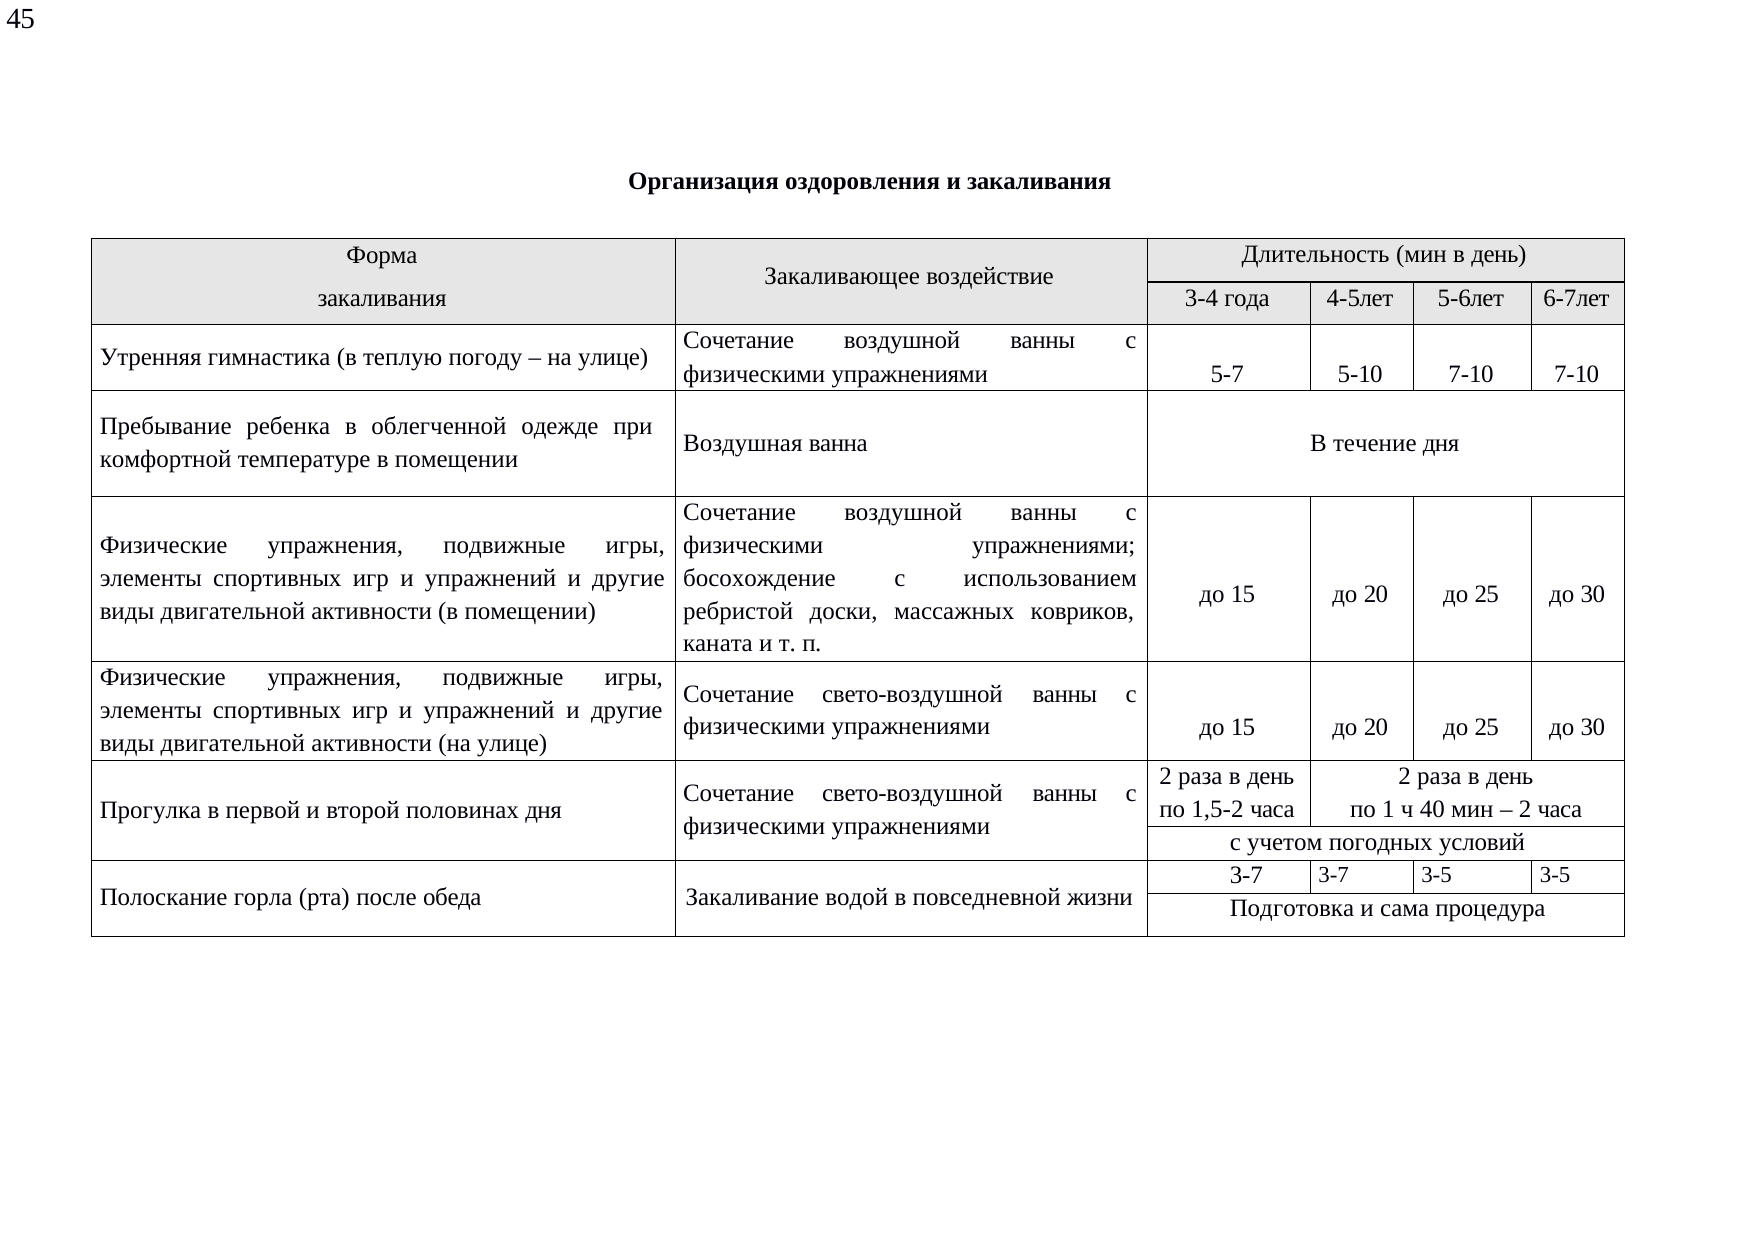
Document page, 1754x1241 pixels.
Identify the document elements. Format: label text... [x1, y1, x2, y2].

table_cell Воздушная ванна [676, 391, 1147, 496]
table_cell Пребывание ребенка в облегченной одежде при комфортной температуре в помещении [92, 391, 675, 496]
table_cell с учетом погодных условий [1148, 827, 1624, 859]
table_cell 3-7 [1148, 861, 1310, 892]
table_cell 5-10 [1311, 325, 1413, 390]
table_cell Сочетание свето-воздушной ванны с физическими упражнениями [676, 662, 1147, 760]
table_cell Физические упражнения, подвижные игры, элементы спортивных игр и упражнений и другие виды двигательной активности (на улице) [92, 662, 675, 760]
table_cell 4-5лет [1311, 283, 1413, 324]
table_cell 3-5 [1414, 861, 1531, 892]
table_cell 3-4 года [1148, 283, 1310, 324]
table_cell до 25 [1414, 662, 1531, 760]
table_cell до 25 [1414, 497, 1531, 661]
table_cell 5-7 [1148, 325, 1310, 390]
table_cell до 30 [1532, 662, 1624, 760]
table_cell Сочетание воздушной ванны с физическими упражнениями; босохождение с использованием ребристой доски, массажных ковриков, каната и т. п. [676, 497, 1147, 661]
table_cell 5-6лет [1414, 283, 1531, 324]
table_cell до 20 [1311, 662, 1413, 760]
table_cell 6-7лет [1532, 283, 1624, 324]
table_cell Прогулка в первой и второй половинах дня [92, 761, 675, 859]
table_cell Полоскание горла (рта) после обеда [92, 861, 675, 936]
table_header Форма закаливания [92, 239, 675, 324]
table_cell до 15 [1148, 497, 1310, 661]
table_cell до 20 [1311, 497, 1413, 661]
table_cell Подготовка и сама процедура [1148, 894, 1624, 936]
table_cell 7-10 [1414, 325, 1531, 390]
table_cell 3-5 [1532, 861, 1624, 892]
table_cell 3-7 [1311, 861, 1413, 892]
table_cell Сочетание воздушной ванны с физическими упражнениями [676, 325, 1147, 390]
table_cell до 30 [1532, 497, 1624, 661]
table_cell Утренняя гимнастика (в теплую погоду – на улице) [92, 325, 675, 390]
table_cell Физические упражнения, подвижные игры, элементы спортивных игр и упражнений и другие виды двигательной активности (в помещении) [92, 497, 675, 661]
table_header Длительность (мин в день) [1148, 239, 1624, 281]
table_cell Сочетание свето-воздушной ванны с физическими упражнениями [676, 761, 1147, 859]
table_cell 7-10 [1532, 325, 1624, 390]
table_header Закаливающее воздействие [676, 239, 1147, 324]
table_cell 2 раза в день по 1 ч 40 мин – 2 часа [1311, 761, 1624, 826]
table_cell до 15 [1148, 662, 1310, 760]
table_cell 2 раза в день по 1,5-2 часа [1148, 761, 1310, 826]
table_cell В течение дня [1148, 391, 1624, 496]
text Организация оздоровления и закаливания [102, 166, 1637, 194]
table_cell Закаливание водой в повседневной жизни [676, 861, 1147, 936]
